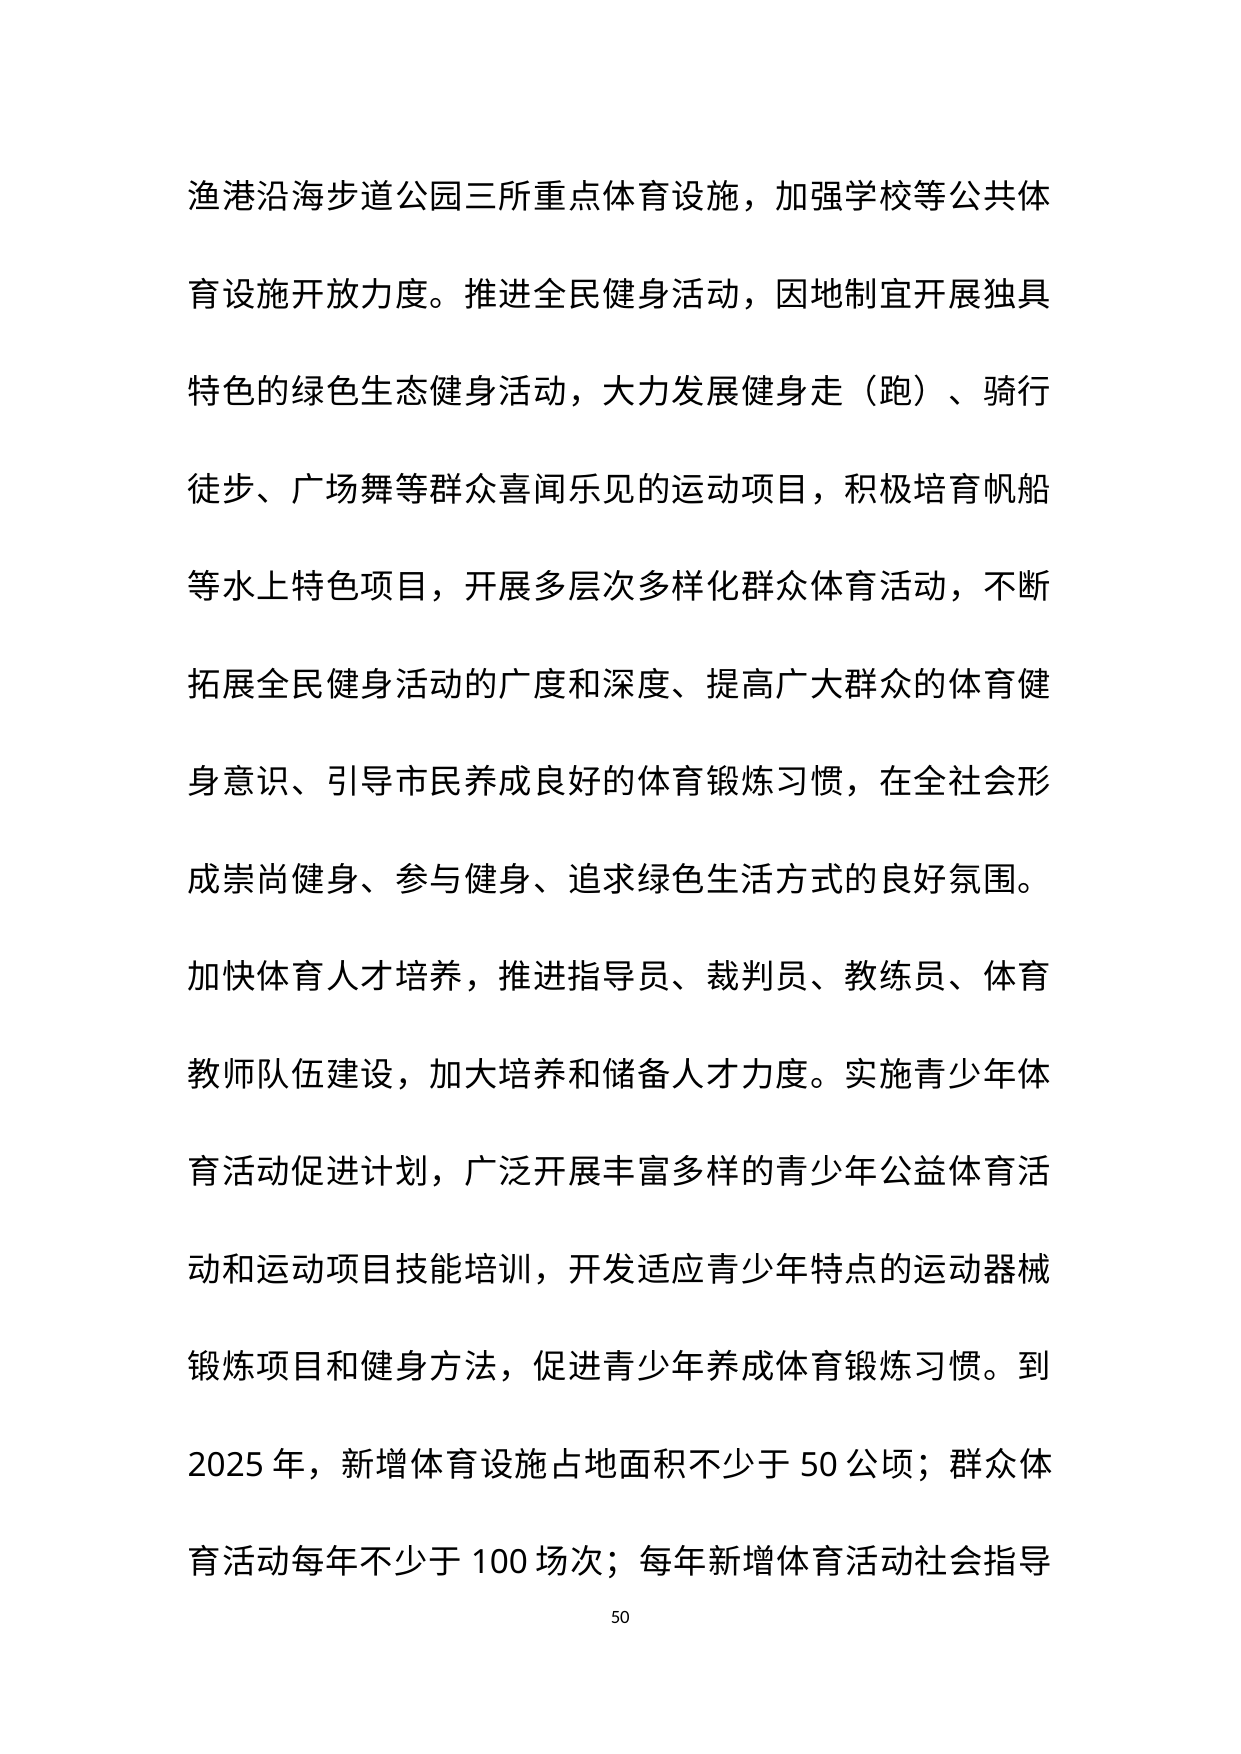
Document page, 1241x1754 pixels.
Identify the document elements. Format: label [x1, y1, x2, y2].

text [187, 162, 1053, 1592]
